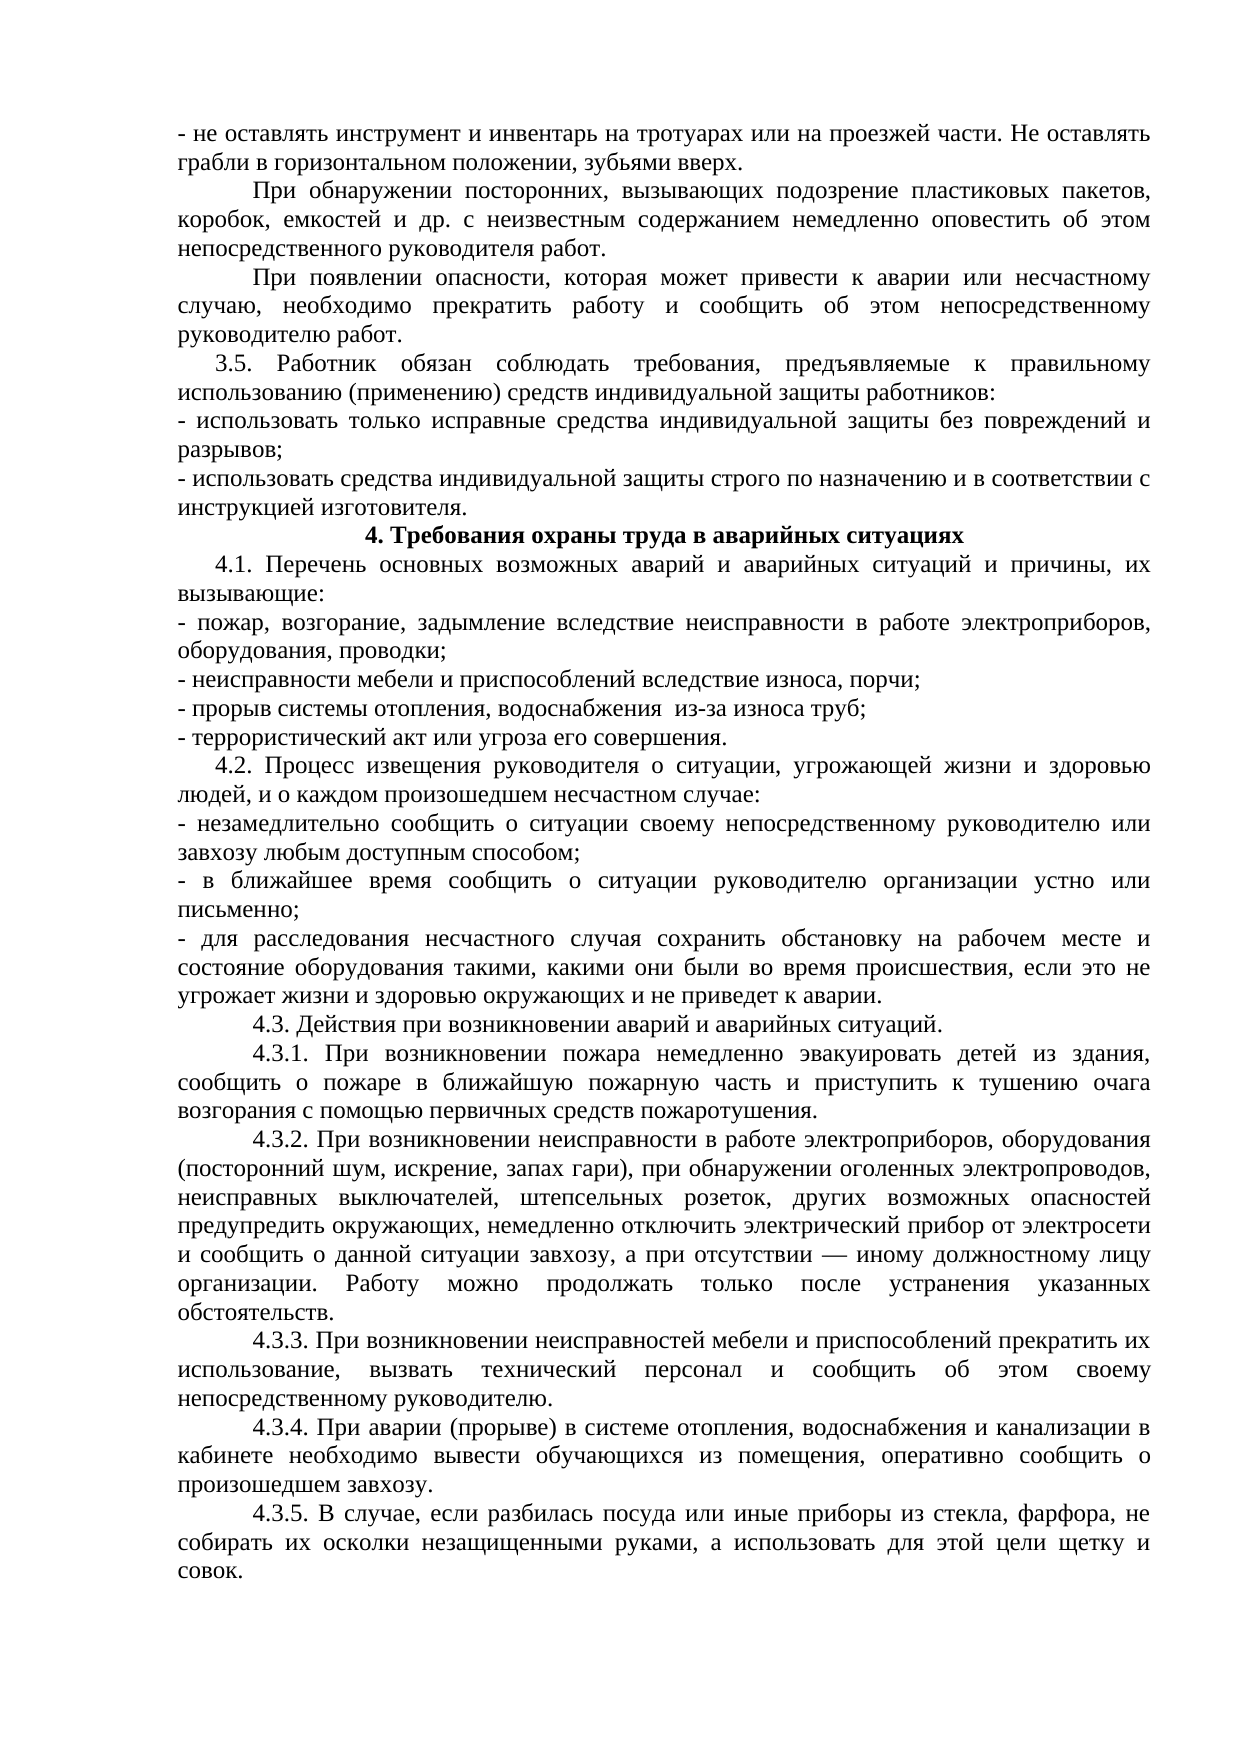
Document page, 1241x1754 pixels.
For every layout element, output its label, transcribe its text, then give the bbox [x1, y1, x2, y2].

text - использовать только исправные средства индивидуальной защиты без повреждений и разрывов; [177, 406, 1152, 463]
text При появлении опасности, которая может привести к аварии или несчастному случаю, необходимо прекратить работу и сообщить об этом непосредственному руководителю работ. [177, 262, 1152, 348]
text - неисправности мебели и приспособлений вследствие износа, порчи; [177, 664, 1152, 693]
text 4. Требования охраны труда в аварийных ситуациях [177, 521, 1152, 549]
text 4.3.4. При аварии (прорыве) в системе отопления, водоснабжения и канализации в кабинете необходимо вывести обучающихся из помещения, оперативно сообщить о произошедшем завхозу. [177, 1412, 1152, 1498]
text - использовать средства индивидуальной защиты строго по назначению и в соответствии с инструкцией изготовителя. [177, 463, 1152, 521]
text 4.1. Перечень основных возможных аварий и аварийных ситуаций и причины, их вызывающие: [177, 549, 1152, 607]
text - не оставлять инструмент и инвентарь на тротуарах или на проезжей части. Не оставлять грабли в горизонтальном положении, зубьями вверх. [177, 118, 1152, 176]
text - для расследования несчастного случая сохранить обстановку на рабочем месте и состояние оборудования такими, какими они были во время происшествия, если это не угрожает жизни и здоровью окружающих и не приведет к аварии. [177, 923, 1152, 1009]
text 4.3.2. При возникновении неисправности в работе электроприборов, оборудования (посторонний шум, искрение, запах гари), при обнаружении оголенных электропроводов, неисправных выключателей, штепсельных розеток, других возможных опасностей предупредить окружающих, немедленно отключить электрический прибор от электросети и сообщить о данной ситуации завхозу, а при отсутствии — иному должностному лицу организации. Работу можно продолжать только после устранения указанных обстоятельств. [177, 1124, 1152, 1326]
text 3.5. Работник обязан соблюдать требования, предъявляемые к правильному использованию (применению) средств индивидуальной защиты работников: [177, 348, 1152, 406]
text 4.3. Действия при возникновении аварий и аварийных ситуаций. [177, 1009, 1152, 1038]
text - незамедлительно сообщить о ситуации своему непосредственному руководителю или завхозу любым доступным способом; [177, 808, 1152, 866]
text - террористический акт или угроза его совершения. [177, 722, 1152, 751]
text 4.3.1. При возникновении пожара немедленно эвакуировать детей из здания, сообщить о пожаре в ближайшую пожарную часть и приступить к тушению очага возгорания с помощью первичных средств пожаротушения. [177, 1038, 1152, 1124]
text 4.3.5. В случае, если разбилась посуда или иные приборы из стекла, фарфора, не собирать их осколки незащищенными руками, а использовать для этой цели щетку и совок. [177, 1498, 1152, 1584]
text 4.3.3. При возникновении неисправностей мебели и приспособлений прекратить их использование, вызвать технический персонал и сообщить об этом своему непосредственному руководителю. [177, 1326, 1152, 1412]
text - пожар, возгорание, задымление вследствие неисправности в работе электроприборов, оборудования, проводки; [177, 607, 1152, 664]
text При обнаружении посторонних, вызывающих подозрение пластиковых пакетов, коробок, емкостей и др. с неизвестным содержанием немедленно оповестить об этом непосредственного руководителя работ. [177, 176, 1152, 262]
text 4.2. Процесс извещения руководителя о ситуации, угрожающей жизни и здоровью людей, и о каждом произошедшем несчастном случае: [177, 751, 1152, 808]
text - прорыв системы отопления, водоснабжения из-за износа труб; [177, 693, 1152, 722]
text - в ближайшее время сообщить о ситуации руководителю организации устно или письменно; [177, 866, 1152, 923]
